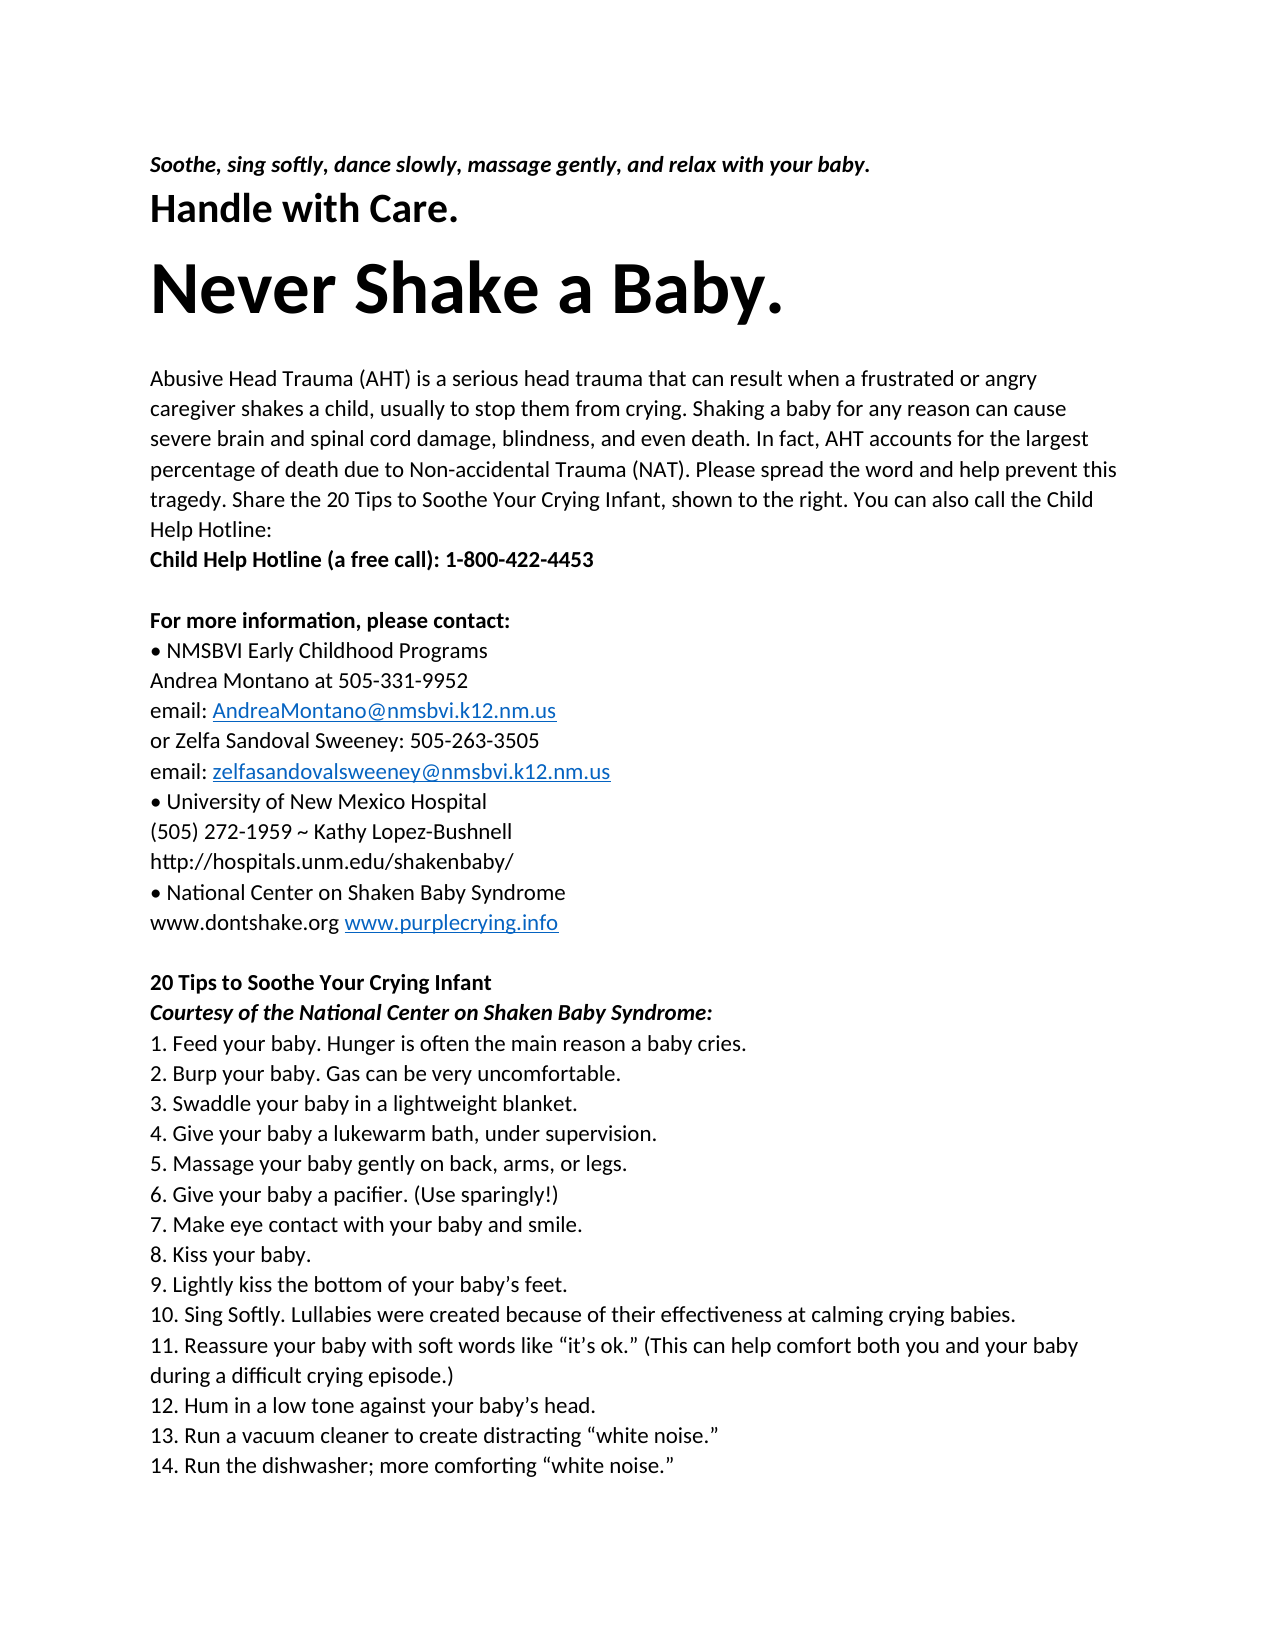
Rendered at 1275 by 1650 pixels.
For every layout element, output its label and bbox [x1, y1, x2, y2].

text [150, 150, 1125, 1480]
